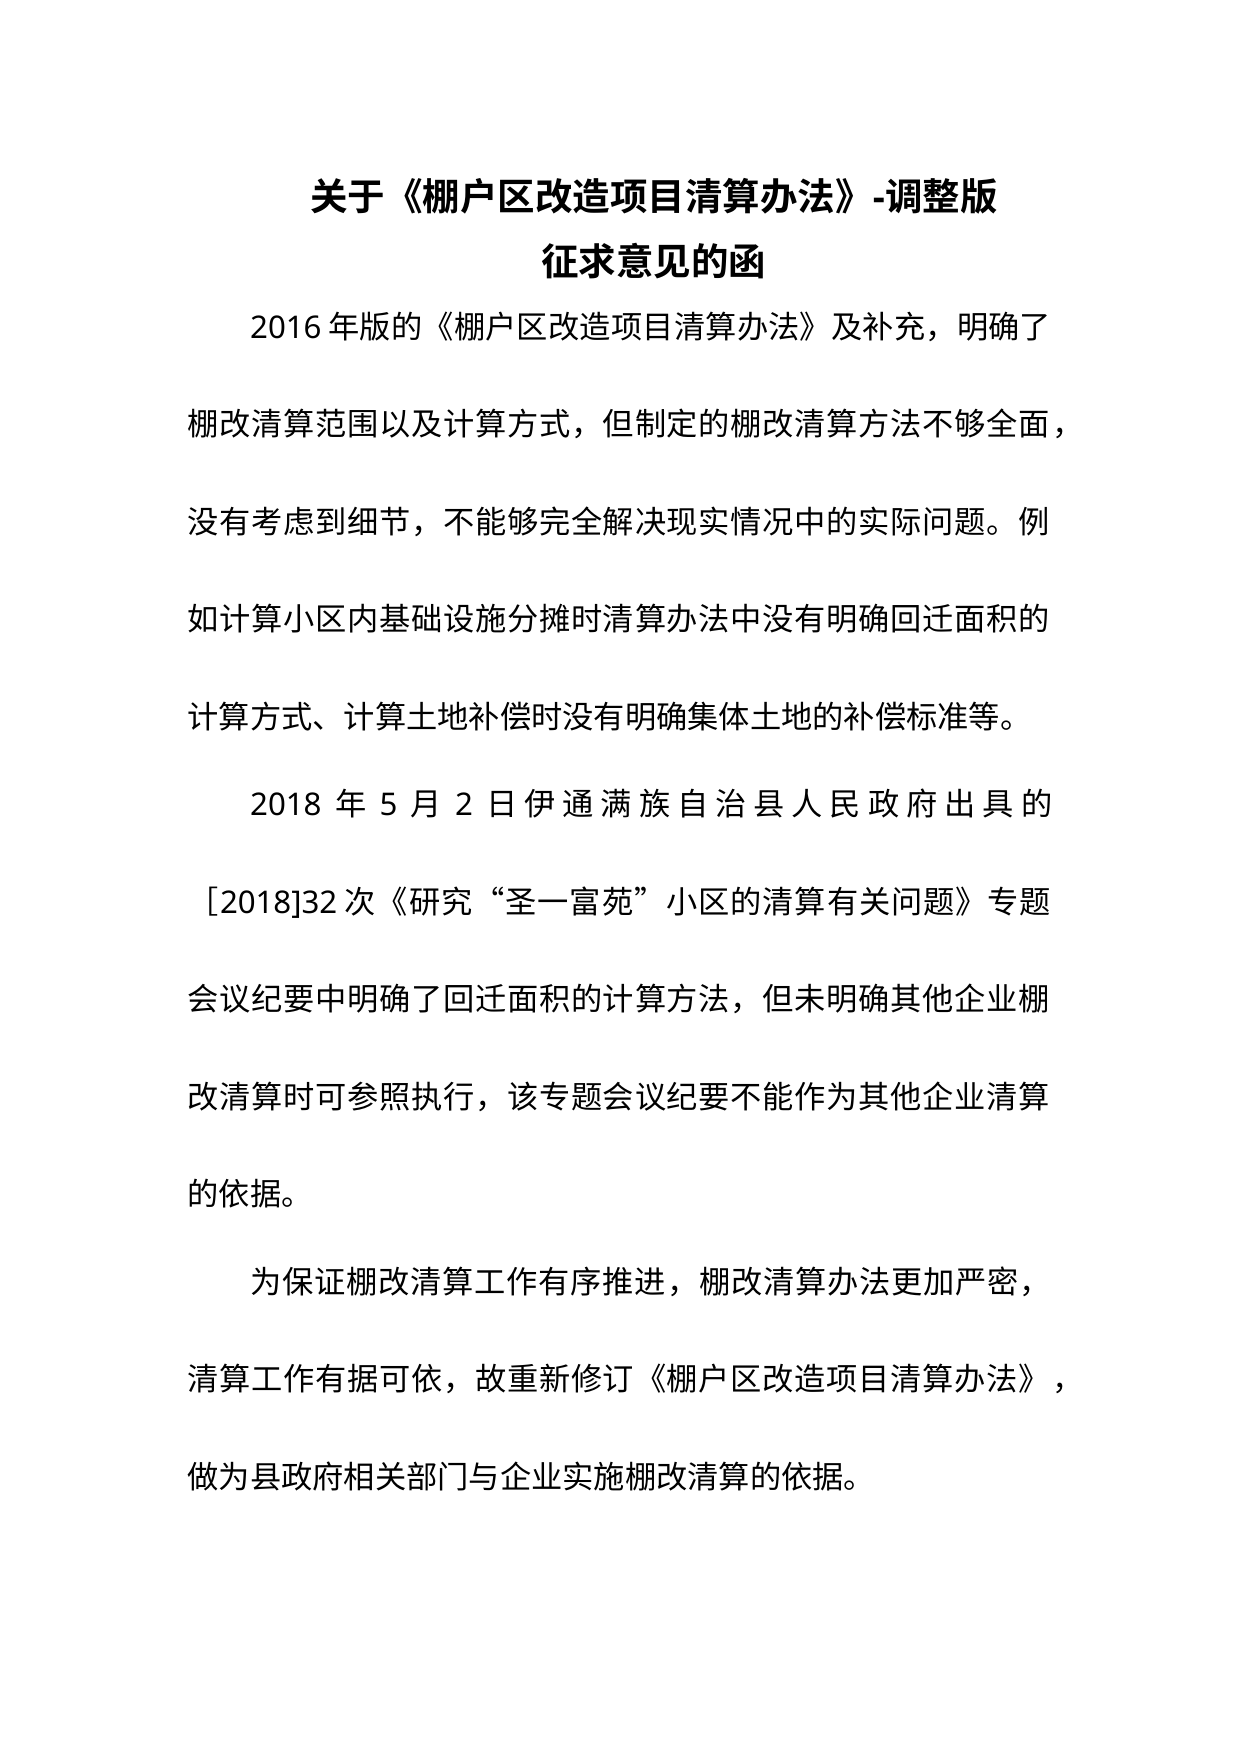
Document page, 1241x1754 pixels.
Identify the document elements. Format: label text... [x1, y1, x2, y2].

text 为保证棚改清算工作有序推进，棚改清算办法更加严密，清算工作有据可依，故重新修订《棚户区改造项目清算办法》，做为县政府相关部门与企业实施棚改清算的依据。 [187, 1247, 1053, 1507]
text 关于《棚户区改造项目清算办法》-调整版 [187, 162, 1053, 227]
text 2018年5月2日伊通满族自治县人民政府出具的［2018]32次《研究“圣一富苑”小区的清算有关问题》专题会议纪要中明确了回迁面积的计算方法，但未明确其他企业棚改清算时可参照执行，该专题会议纪要不能作为其他企业清算的依据。 [187, 769, 1053, 1224]
text 征求意见的函 [187, 227, 1053, 292]
text 2016年版的《棚户区改造项目清算办法》及补充，明确了棚改清算范围以及计算方式，但制定的棚改清算方法不够全面，没有考虑到细节，不能够完全解决现实情况中的实际问题。例如计算小区内基础设施分摊时清算办法中没有明确回迁面积的计算方式、计算土地补偿时没有明确集体土地的补偿标准等。 [187, 292, 1053, 747]
